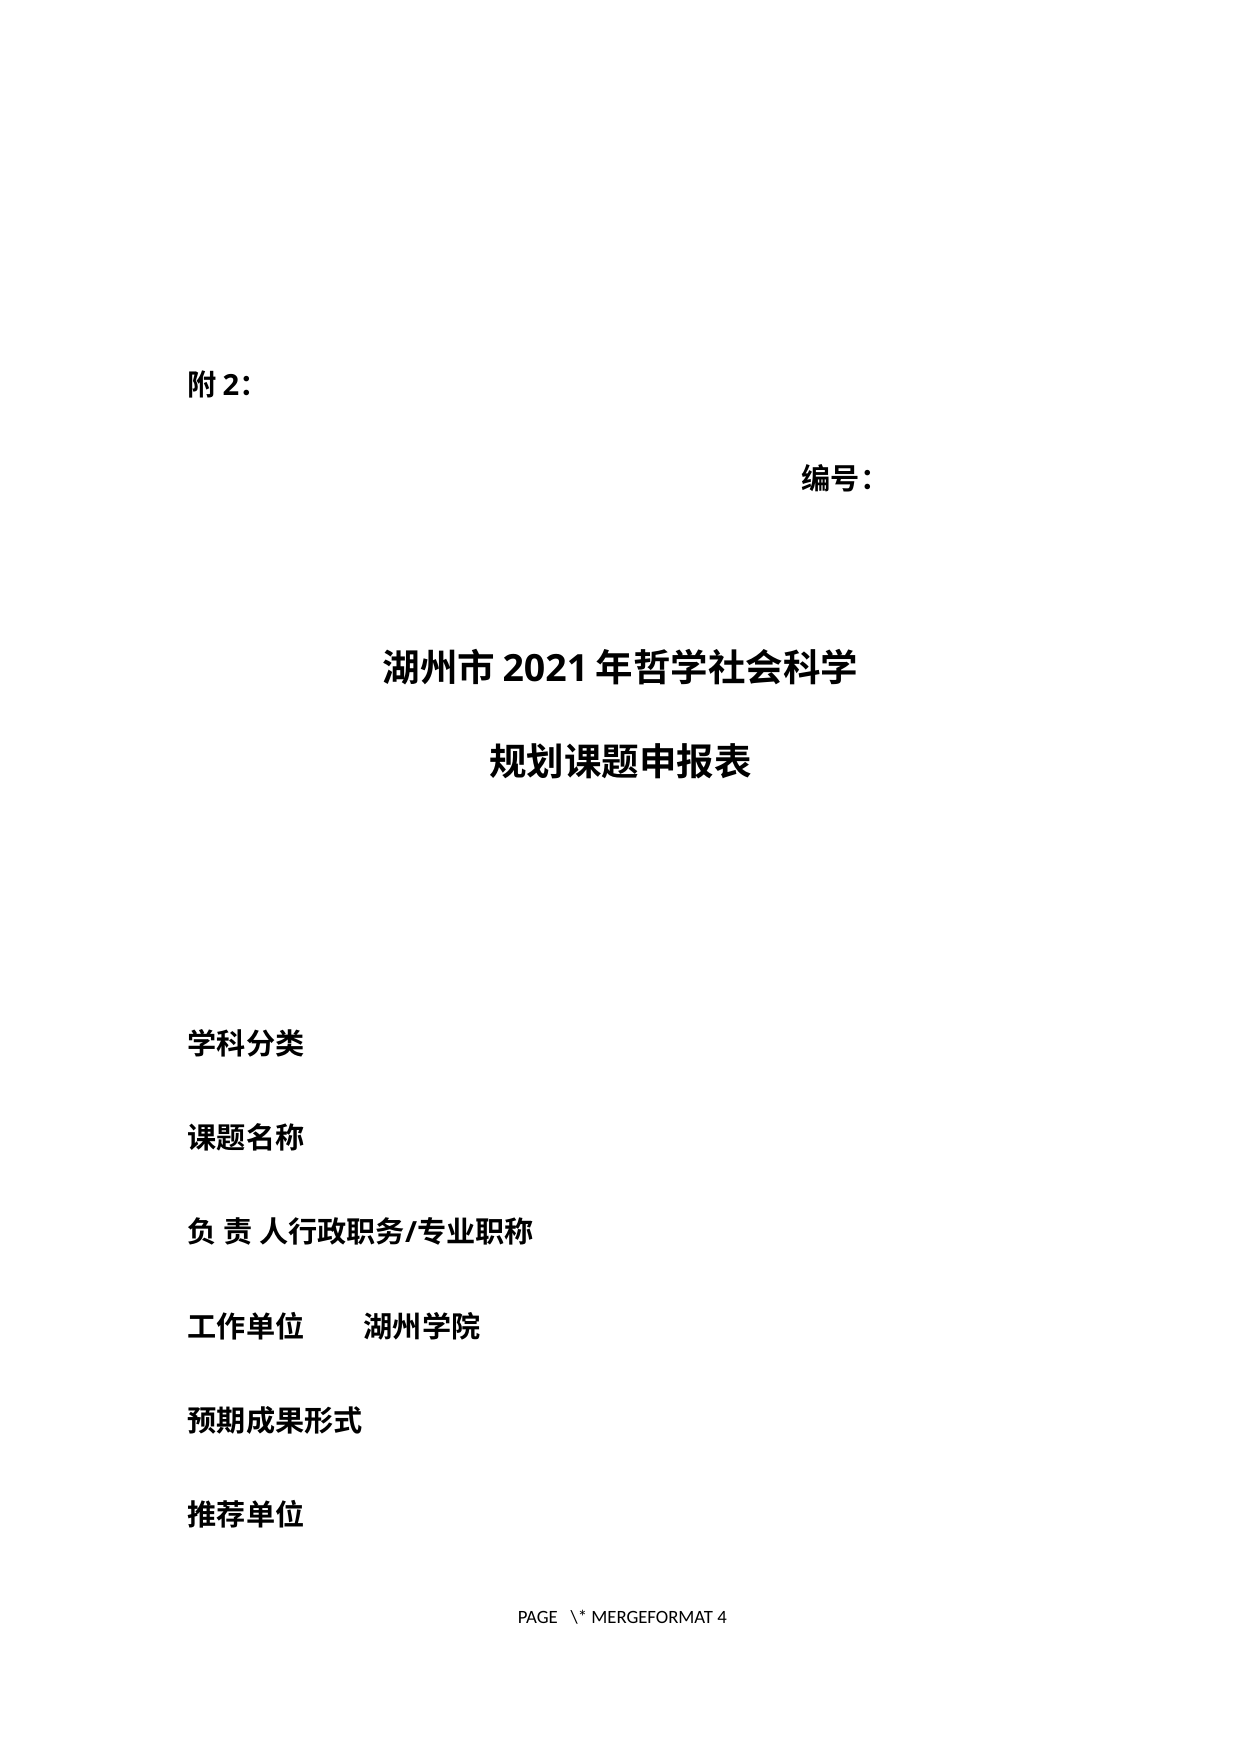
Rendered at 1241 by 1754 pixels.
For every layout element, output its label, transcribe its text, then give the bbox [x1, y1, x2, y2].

text 负 责 人行政职务/专业职称 [187, 1198, 1053, 1263]
text 推荐单位 [187, 1480, 1053, 1545]
text 附2： [187, 350, 1053, 415]
text 课题名称 [187, 1104, 1053, 1169]
text 编号： [562, 444, 1053, 509]
text 工作单位 湖州学院 [187, 1292, 1053, 1357]
text 预期成果形式 [187, 1386, 1053, 1451]
text 学科分类 [187, 1009, 1053, 1074]
text 湖州市2021年哲学社会科学 [187, 633, 1053, 698]
text 规划课题申报表 [187, 727, 1053, 792]
